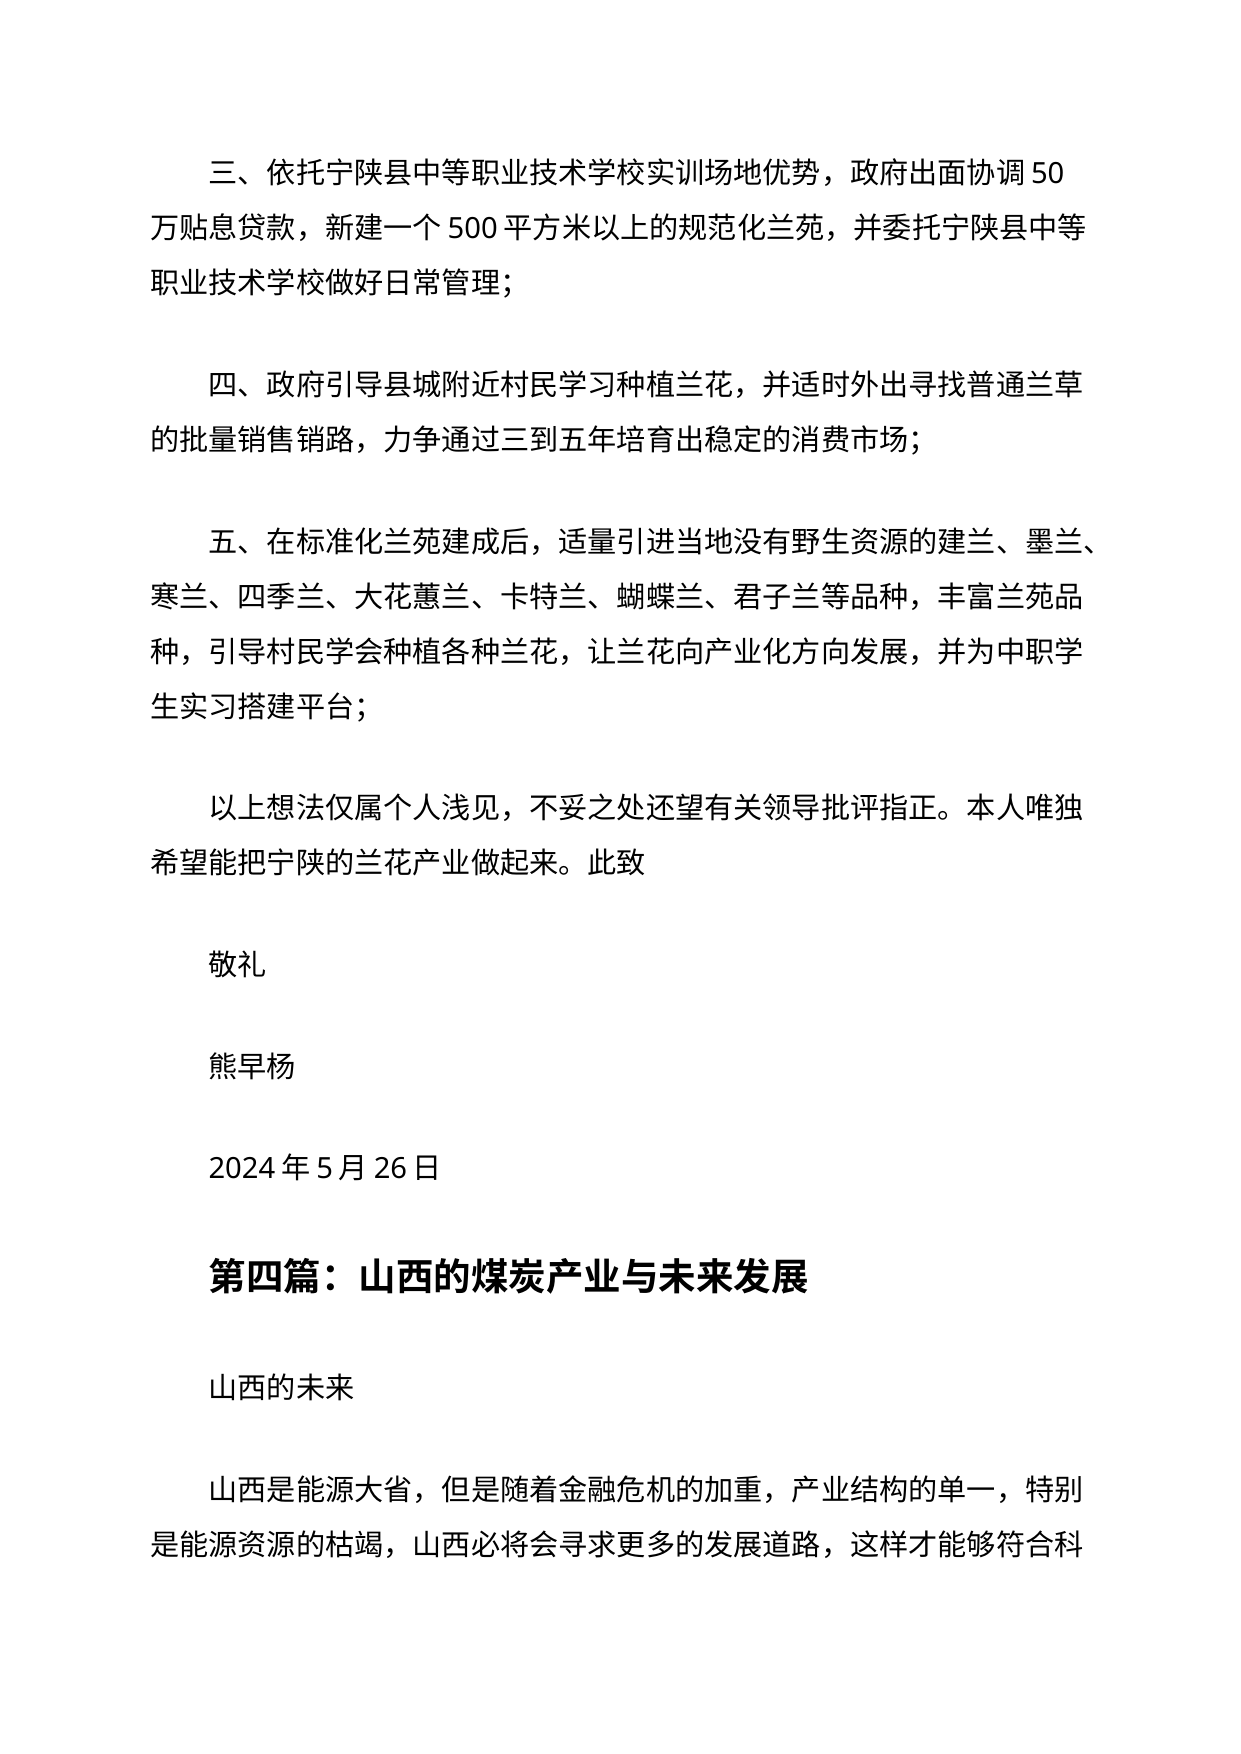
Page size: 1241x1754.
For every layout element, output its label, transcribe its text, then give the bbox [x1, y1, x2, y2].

text 四、政府引导县城附近村民学习种植兰花，并适时外出寻找普通兰草的批量销售销路，力争通过三到五年培育出稳定的消费市场； [150, 362, 1090, 459]
text 第四篇：山西的煤炭产业与未来发展 [150, 1247, 1090, 1301]
text 山西的未来 [150, 1364, 1090, 1407]
text 熊早杨 [150, 1043, 1090, 1086]
text 以上想法仅属个人浅见，不妥之处还望有关领导批评指正。本人唯独希望能把宁陕的兰花产业做起来。此致 [150, 785, 1090, 882]
text 五、在标准化兰苑建成后，适量引进当地没有野生资源的建兰、墨兰、寒兰、四季兰、大花蕙兰、卡特兰、蝴蝶兰、君子兰等品种，丰富兰苑品种，引导村民学会种植各种兰花，让兰花向产业化方向发展，并为中职学生实习搭建平台； [150, 518, 1090, 725]
text 三、依托宁陕县中等职业技术学校实训场地优势，政府出面协调50万贴息贷款，新建一个500平方米以上的规范化兰苑，并委托宁陕县中等职业技术学校做好日常管理； [150, 150, 1090, 302]
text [150, 1466, 1090, 1563]
text 2024年5月26日 [150, 1145, 1090, 1187]
text 敬礼 [150, 942, 1090, 984]
